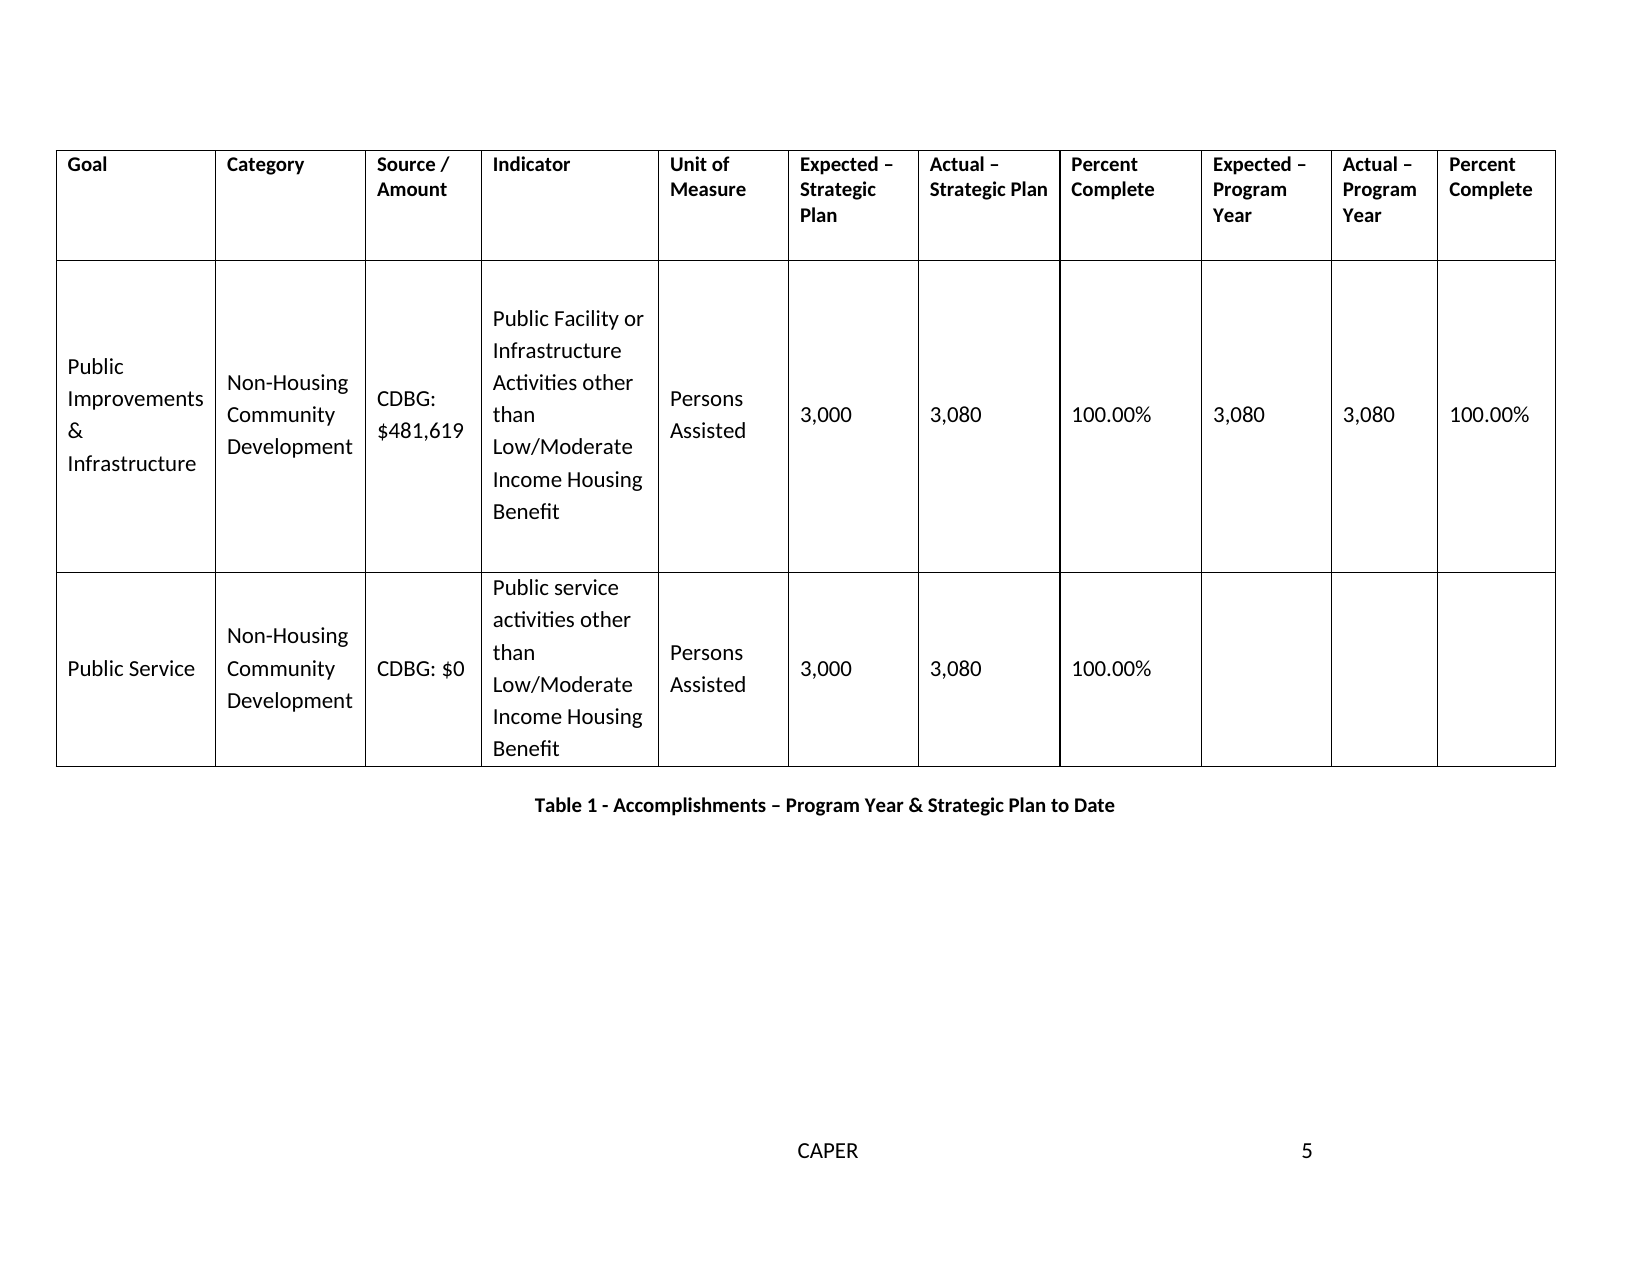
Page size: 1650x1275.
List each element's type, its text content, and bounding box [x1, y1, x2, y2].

table_header Actual – Program Year [1332, 151, 1437, 260]
table_header Unit of Measure [659, 151, 788, 260]
table_cell 3,080 [919, 261, 1059, 572]
table_cell 100.00% [1438, 261, 1555, 572]
table_header Percent Complete [1061, 151, 1201, 260]
table_header Source / Amount [366, 151, 481, 260]
table_cell 3,000 [789, 261, 918, 572]
table_header Expected – Program Year [1202, 151, 1331, 260]
table_header Indicator [482, 151, 658, 260]
table_cell CDBG: $0 [366, 573, 481, 766]
table_cell 3,000 [789, 573, 918, 766]
table_cell [1438, 573, 1555, 766]
table_header Percent Complete [1438, 151, 1555, 260]
table_cell Public Service [57, 573, 215, 766]
table_cell [1332, 573, 1437, 766]
table_cell Persons Assisted [659, 261, 788, 572]
table_cell Non-Housing Community Development [216, 261, 365, 572]
table_cell 3,080 [919, 573, 1059, 766]
table_header Goal [57, 151, 215, 260]
table_cell Public service activities other than Low/Moderate Income Housing Benefit [482, 573, 658, 766]
text Table 1 - Accomplishments – Program Year & Strategic Plan to Date [150, 793, 1500, 818]
table_cell Non-Housing Community Development [216, 573, 365, 766]
table_cell 100.00% [1061, 261, 1201, 572]
table_header Actual – Strategic Plan [919, 151, 1059, 260]
table_cell Persons Assisted [659, 573, 788, 766]
table_cell CDBG: $481,619 [366, 261, 481, 572]
table_cell 3,080 [1202, 261, 1331, 572]
table_cell Public Improvements & Infrastructure [57, 261, 215, 572]
table_cell [1202, 573, 1331, 766]
table_cell Public Facility or Infrastructure Activities other than Low/Moderate Income Housing Benefit [482, 261, 658, 572]
table_header Expected – Strategic Plan [789, 151, 918, 260]
table_cell 3,080 [1332, 261, 1437, 572]
table_cell 100.00% [1061, 573, 1201, 766]
table_header Category [216, 151, 365, 260]
